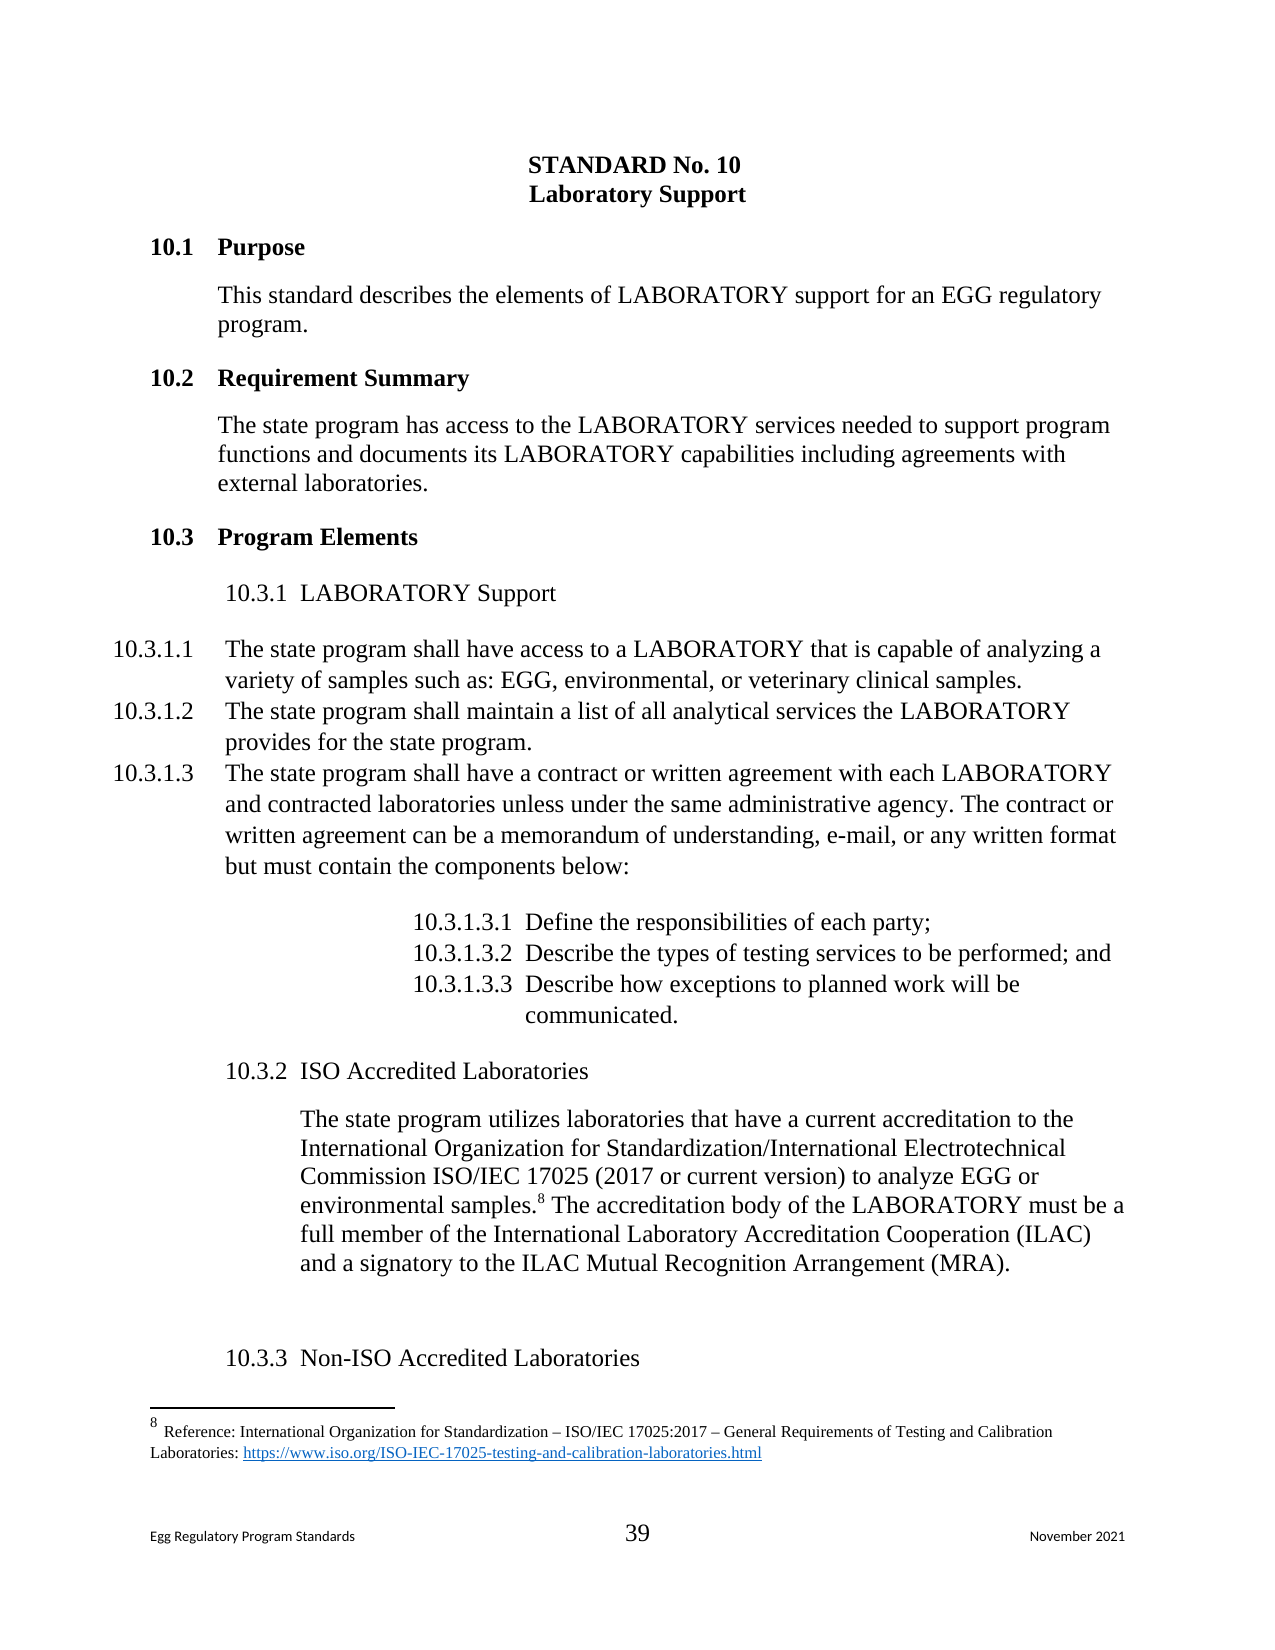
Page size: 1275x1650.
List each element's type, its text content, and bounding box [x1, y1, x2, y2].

text Describe the types of testing services to be performed; and [412, 938, 1125, 967]
text ISO Accredited Laboratories [225, 1056, 1125, 1085]
text This standard describes the elements of LABORATORY support for an EGG regulatory program. [217, 280, 1125, 338]
text The state program utilizes laboratories that have a current accreditation to the International Organization for Standardization/International Electrotechnical Commission ISO/IEC 17025 (2017 or current version) to analyze Egg or environmental samples. The accreditation body of the LABORATORY must be a full member of the International Laboratory Accreditation Cooperation (ILAC) and a signatory to the ILAC Mutual Recognition Arrangement (MRA). [300, 1104, 1125, 1276]
text Define the responsibilities of each party; [412, 907, 1125, 936]
text Requirement Summary [150, 363, 1125, 391]
text Describe how exceptions to planned work will be communicated. [412, 969, 1125, 1029]
text The state program shall have a contract or written agreement with each LABORATORY and contracted laboratories unless under the same administrative agency. The contract or written agreement can be a memorandum of understanding, e-mail, or any written format but must contain the components below: [112, 758, 1125, 880]
text Laboratory Support [150, 150, 1125, 207]
text LABORATORY Support [225, 578, 1125, 606]
text Purpose [150, 232, 1125, 261]
text The state program shall have access to a LABORATORY that is capable of analyzing a variety of samples such as: EGG, environmental, or veterinary clinical samples. [112, 634, 1125, 693]
text Program Elements [150, 522, 1125, 550]
text Non-ISO Accredited Laboratories [225, 1343, 1125, 1371]
text The state program has access to the LABORATORY services needed to support program functions and documents its laboratory capabilities including agreements with external laboratories. [217, 410, 1125, 497]
text The state program shall maintain a list of all analytical services the laboratory provides for the state program. [112, 696, 1125, 756]
